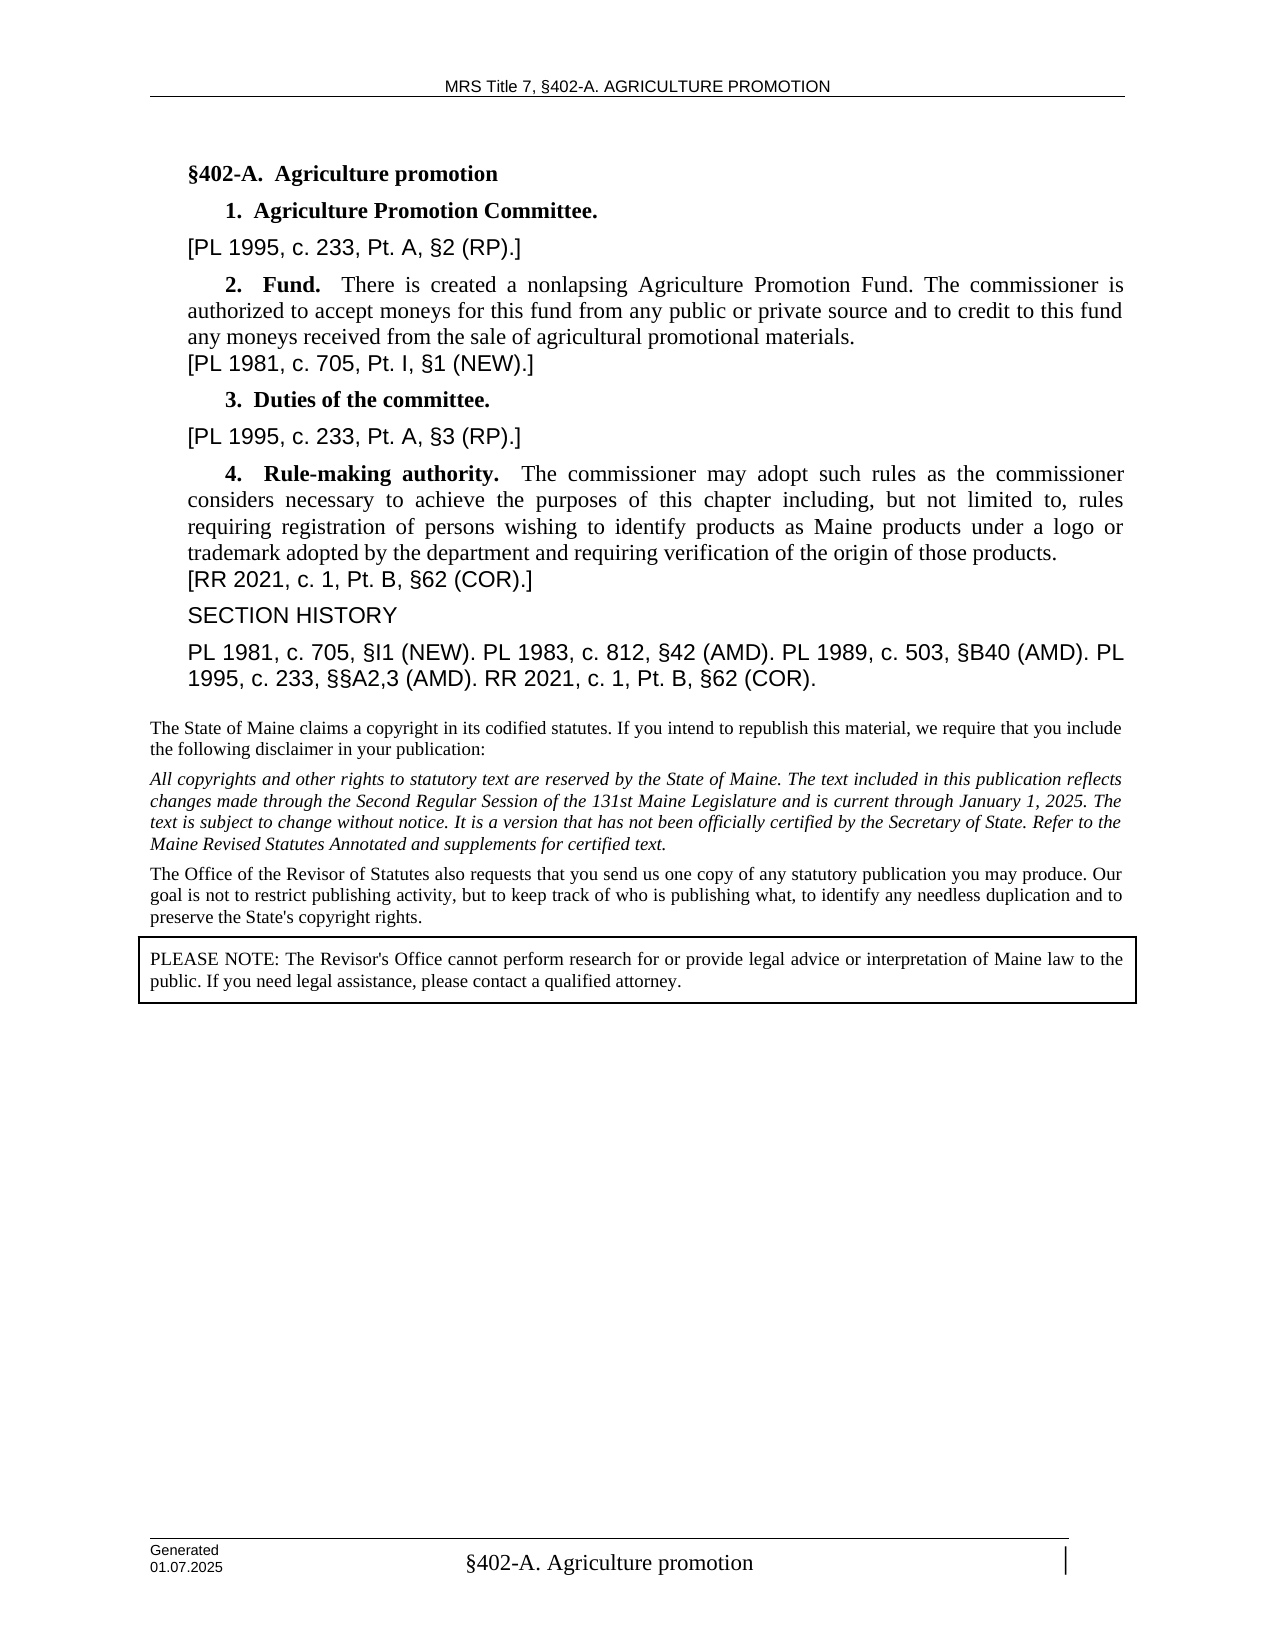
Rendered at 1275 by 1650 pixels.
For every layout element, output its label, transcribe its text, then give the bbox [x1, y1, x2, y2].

text [PL 1981, c. 705, Pt. I, §1 (NEW).] [187, 350, 1125, 376]
text §402-A. Agriculture promotion [187, 160, 1125, 187]
text All copyrights and other rights to statutory text are reserved by the State of Maine. The text included in this publication reflects changes made through the Second Regular Session of the 131st Maine Legislature and is current through January 1, 2025 . The text is subject to change without notice. It is a version that has not been officially certified by the Secretary of State. Refer to the Maine Revised Statutes Annotated and supplements for certified text. [150, 768, 1125, 854]
text 4. Rule-making authority. The commissioner may adopt such rules as the commissioner considers necessary to achieve the purposes of this chapter including, but not limited to, rules requiring registration of persons wishing to identify products as Maine products under a logo or trademark adopted by the department and requiring verification of the origin of those products. [187, 460, 1125, 566]
text PL 1981, c. 705, §I1 (NEW). PL 1983, c. 812, §42 (AMD). PL 1989, c. 503, §B40 (AMD). PL 1995, c. 233, §§A2,3 (AMD). RR 2021, c. 1, Pt. B, §62 (COR). [187, 639, 1125, 692]
text The State of Maine claims a copyright in its codified statutes. If you intend to republish this material, we require that you include the following disclaimer in your publication: [150, 717, 1125, 760]
text 1. Agriculture Promotion Committee. [187, 197, 1125, 223]
text [PL 1995, c. 233, Pt. A, §3 (RP).] [187, 423, 1125, 450]
text [RR 2021, c. 1, Pt. B, §62 (COR).] [187, 566, 1125, 592]
text [PL 1995, c. 233, Pt. A, §2 (RP).] [187, 234, 1125, 260]
text 3. Duties of the committee. [187, 387, 1125, 413]
text The Office of the Revisor of Statutes also requests that you send us one copy of any statutory publication you may produce. Our goal is not to restrict publishing activity, but to keep track of who is publishing what, to identify any needless duplication and to preserve the State's copyright rights. [150, 863, 1125, 927]
text SECTION HISTORY [187, 602, 1125, 629]
text 2. Fund. There is created a nonlapsing Agriculture Promotion Fund. The commissioner is authorized to accept moneys for this fund from any public or private source and to credit to this fund any moneys received from the sale of agricultural promotional materials. [187, 271, 1125, 350]
text PLEASE NOTE: The Revisor's Office cannot perform research for or provide legal advice or interpretation of Maine law to the public. If you need legal assistance, please contact a qualified attorney. [140, 938, 1135, 1002]
